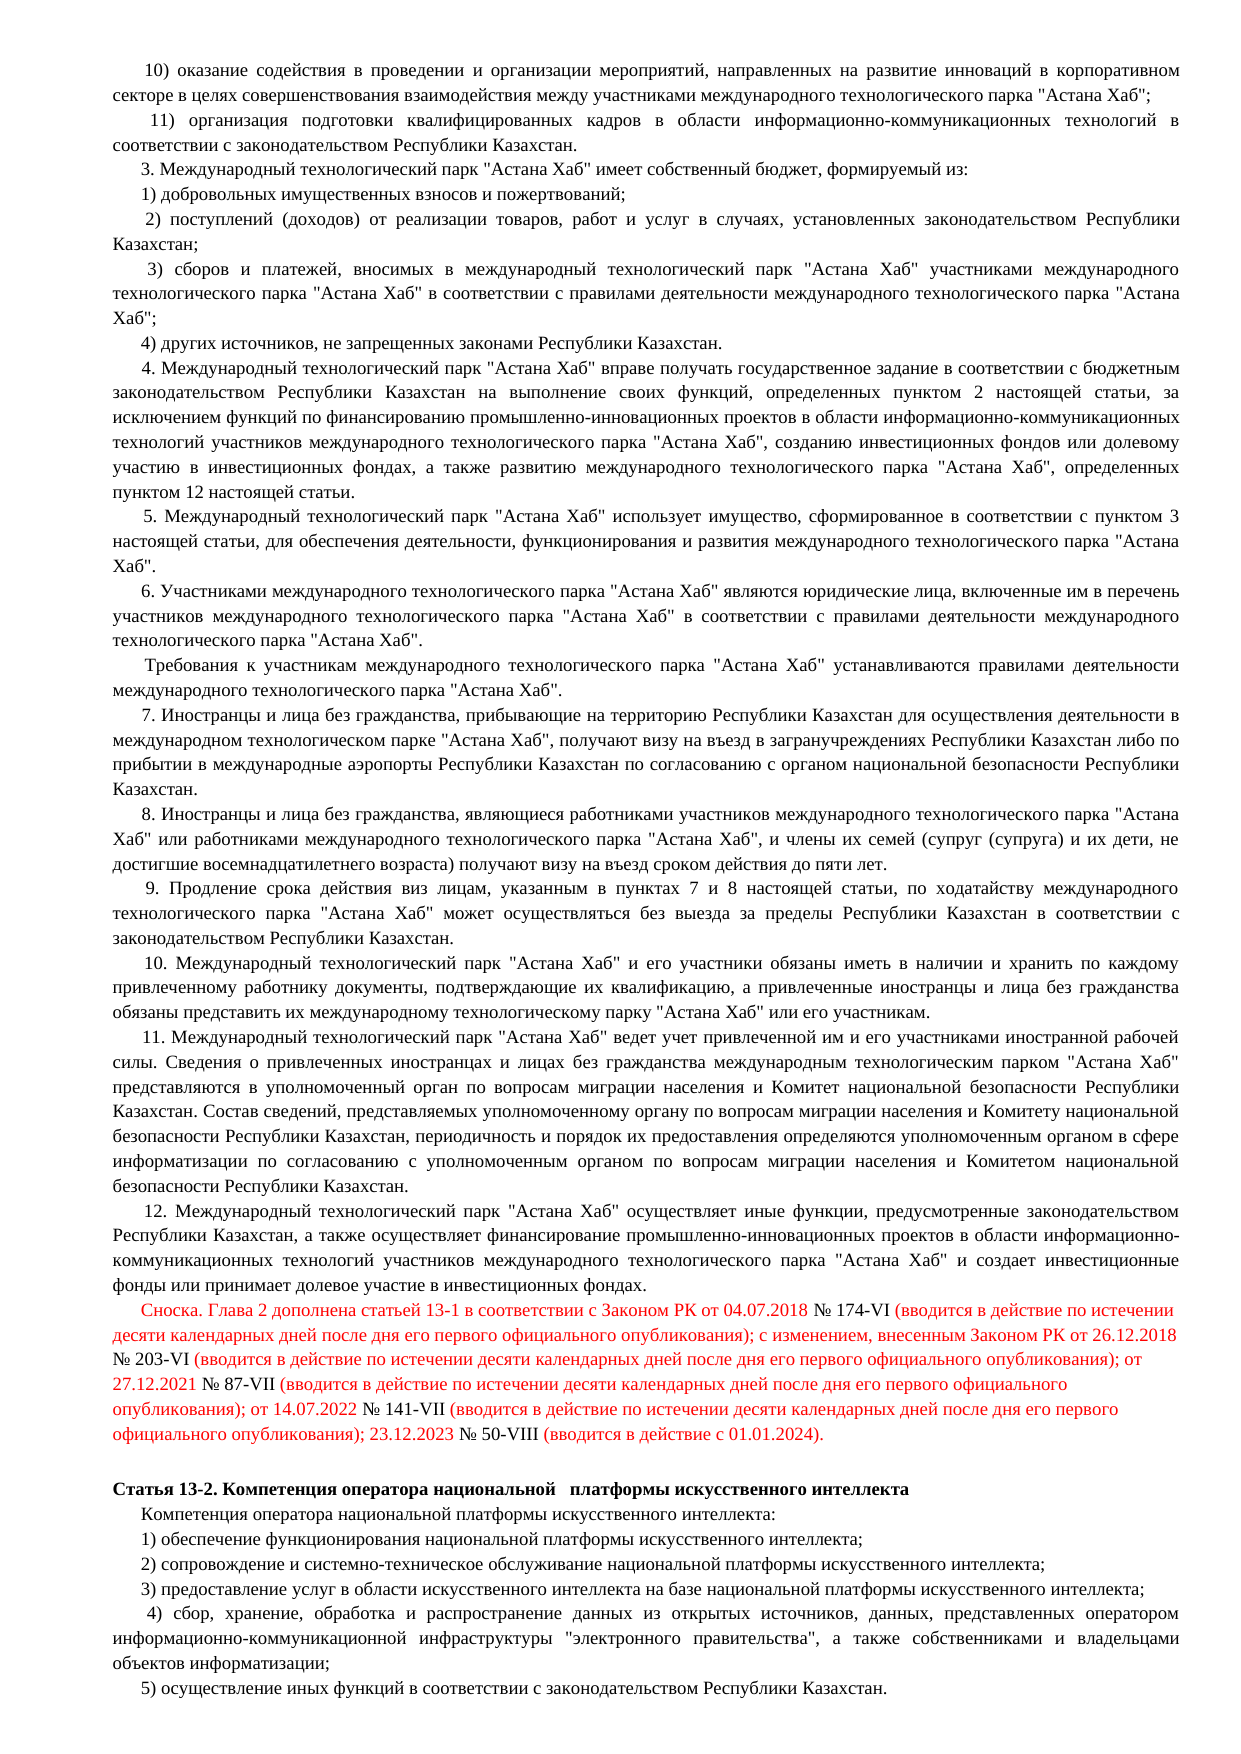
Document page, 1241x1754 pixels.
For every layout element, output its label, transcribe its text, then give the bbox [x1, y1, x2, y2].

text 5. Международный технологический парк "Астана Хаб" использует имущество, сформированное в соответствии с пунктом 3 настоящей статьи, для обеспечения деятельности, функционирования и развития международного технологического парка "Астана Хаб". [112, 505, 1181, 576]
text 10. Международный технологический парк "Астана Хаб" и его участники обязаны иметь в наличии и хранить по каждому привлеченному работнику документы, подтверждающие их квалификацию, а привлеченные иностранцы и лица без гражданства обязаны представить их международному технологическому парку "Астана Хаб" или его участникам. [112, 952, 1181, 1023]
text Статья 13-2. Компетенция оператора национальной платформы искусственного интеллекта [112, 1478, 1181, 1500]
text 3) сборов и платежей, вносимых в международный технологический парк "Астана Хаб" участниками международного технологического парка "Астана Хаб" в соответствии с правилами деятельности международного технологического парка "Астана Хаб"; [112, 257, 1181, 328]
text Требования к участникам международного технологического парка "Астана Хаб" устанавливаются правилами деятельности международного технологического парка "Астана Хаб". [112, 654, 1181, 700]
text 3) предоставление услуг в области искусственного интеллекта на базе национальной платформы искусственного интеллекта; [112, 1577, 1181, 1599]
text 1) обеспечение функционирования национальной платформы искусственного интеллекта; [112, 1528, 1181, 1549]
text Компетенция оператора национальной платформы искусственного интеллекта: [112, 1503, 1181, 1524]
text 10) оказание содействия в проведении и организации мероприятий, направленных на развитие инноваций в корпоративном секторе в целях совершенствования взаимодействия между участниками международного технологического парка "Астана Хаб"; [112, 59, 1181, 105]
text 4) других источников, не запрещенных законами Республики Казахстан. [112, 332, 1181, 353]
text 4. Международный технологический парк "Астана Хаб" вправе получать государственное задание в соответствии с бюджетным законодательством Республики Казахстан на выполнение своих функций, определенных пунктом 2 настоящей статьи, за исключением функций по финансированию промышленно-инновационных проектов в области информационно-коммуникационных технологий участников международного технологического парка "Астана Хаб", созданию инвестиционных фондов или долевому участию в инвестиционных фондах, а также развитию международного технологического парка "Астана Хаб", определенных пунктом 12 настоящей статьи. [112, 357, 1181, 502]
text 9. Продление срока действия виз лицам, указанным в пунктах 7 и 8 настоящей статьи, по ходатайству международного технологического парка "Астана Хаб" может осуществляться без выезда за пределы Республики Казахстан в соответствии с законодательством Республики Казахстан. [112, 877, 1181, 948]
text 3. Международный технологический парк "Астана Хаб" имеет собственный бюджет, формируемый из: [112, 158, 1181, 180]
text 12. Международный технологический парк "Астана Хаб" осуществляет иные функции, предусмотренные законодательством Республики Казахстан, а также осуществляет финансирование промышленно-инновационных проектов в области информационно-коммуникационных технологий участников международного технологического парка "Астана Хаб" и создает инвестиционные фонды или принимает долевое участие в инвестиционных фондах. [112, 1199, 1181, 1295]
text Сноска. Глава 2 дополнена статьей 13-1 в соответствии с Законом РК от 04.07.2018 № 174-VІ (вводится в действие по истечении десяти календарных дней после дня его первого официального опубликования); с изменением, внесенным Законом РК от 26.12.2018 № 203-VІ (вводится в действие по истечении десяти календарных дней после дня его первого официального опубликования); от 27.12.2021 № 87-VII (вводится в действие по истечении десяти календарных дней после дня его первого официального опубликования); от 14.07.2022 № 141-VII (вводится в действие по истечении десяти календарных дней после дня его первого официального опубликования); 23.12.2023 № 50-VIII (вводится в действие с 01.01.2024). [112, 1299, 1181, 1474]
text 11. Международный технологический парк "Астана Хаб" ведет учет привлеченной им и его участниками иностранной рабочей силы. Сведения о привлеченных иностранцах и лицах без гражданства международным технологическим парком "Астана Хаб" представляются в уполномоченный орган по вопросам миграции населения и Комитет национальной безопасности Республики Казахстан. Состав сведений, представляемых уполномоченному органу по вопросам миграции населения и Комитету национальной безопасности Республики Казахстан, периодичность и порядок их предоставления определяются уполномоченным органом в сфере информатизации по согласованию с уполномоченным органом по вопросам миграции населения и Комитетом национальной безопасности Республики Казахстан. [112, 1026, 1181, 1196]
text 11) организация подготовки квалифицированных кадров в области информационно-коммуникационных технологий в соответствии с законодательством Республики Казахстан. [112, 109, 1181, 155]
text 4) сбор, хранение, обработка и распространение данных из открытых источников, данных, представленных оператором информационно-коммуникационной инфраструктуры "электронного правительства", а также собственниками и владельцами объектов информатизации; [112, 1602, 1181, 1673]
text 7. Иностранцы и лица без гражданства, прибывающие на территорию Республики Казахстан для осуществления деятельности в международном технологическом парке "Астана Хаб", получают визу на въезд в загранучреждениях Республики Казахстан либо по прибытии в международные аэропорты Республики Казахстан по согласованию с органом национальной безопасности Республики Казахстан. [112, 704, 1181, 799]
text 2) сопровождение и системно-техническое обслуживание национальной платформы искусственного интеллекта; [112, 1553, 1181, 1574]
text 2) поступлений (доходов) от реализации товаров, работ и услуг в случаях, установленных законодательством Республики Казахстан; [112, 208, 1181, 254]
text 6. Участниками международного технологического парка "Астана Хаб" являются юридические лица, включенные им в перечень участников международного технологического парка "Астана Хаб" в соответствии с правилами деятельности международного технологического парка "Астана Хаб". [112, 580, 1181, 651]
text 5) осуществление иных функций в соответствии с законодательством Республики Казахстан. [112, 1677, 1181, 1698]
text 8. Иностранцы и лица без гражданства, являющиеся работниками участников международного технологического парка "Астана Хаб" или работниками международного технологического парка "Астана Хаб", и члены их семей (супруг (супруга) и их дети, не достигшие восемнадцатилетнего возраста) получают визу на въезд сроком действия до пяти лет. [112, 803, 1181, 874]
text 1) добровольных имущественных взносов и пожертвований; [112, 183, 1181, 204]
